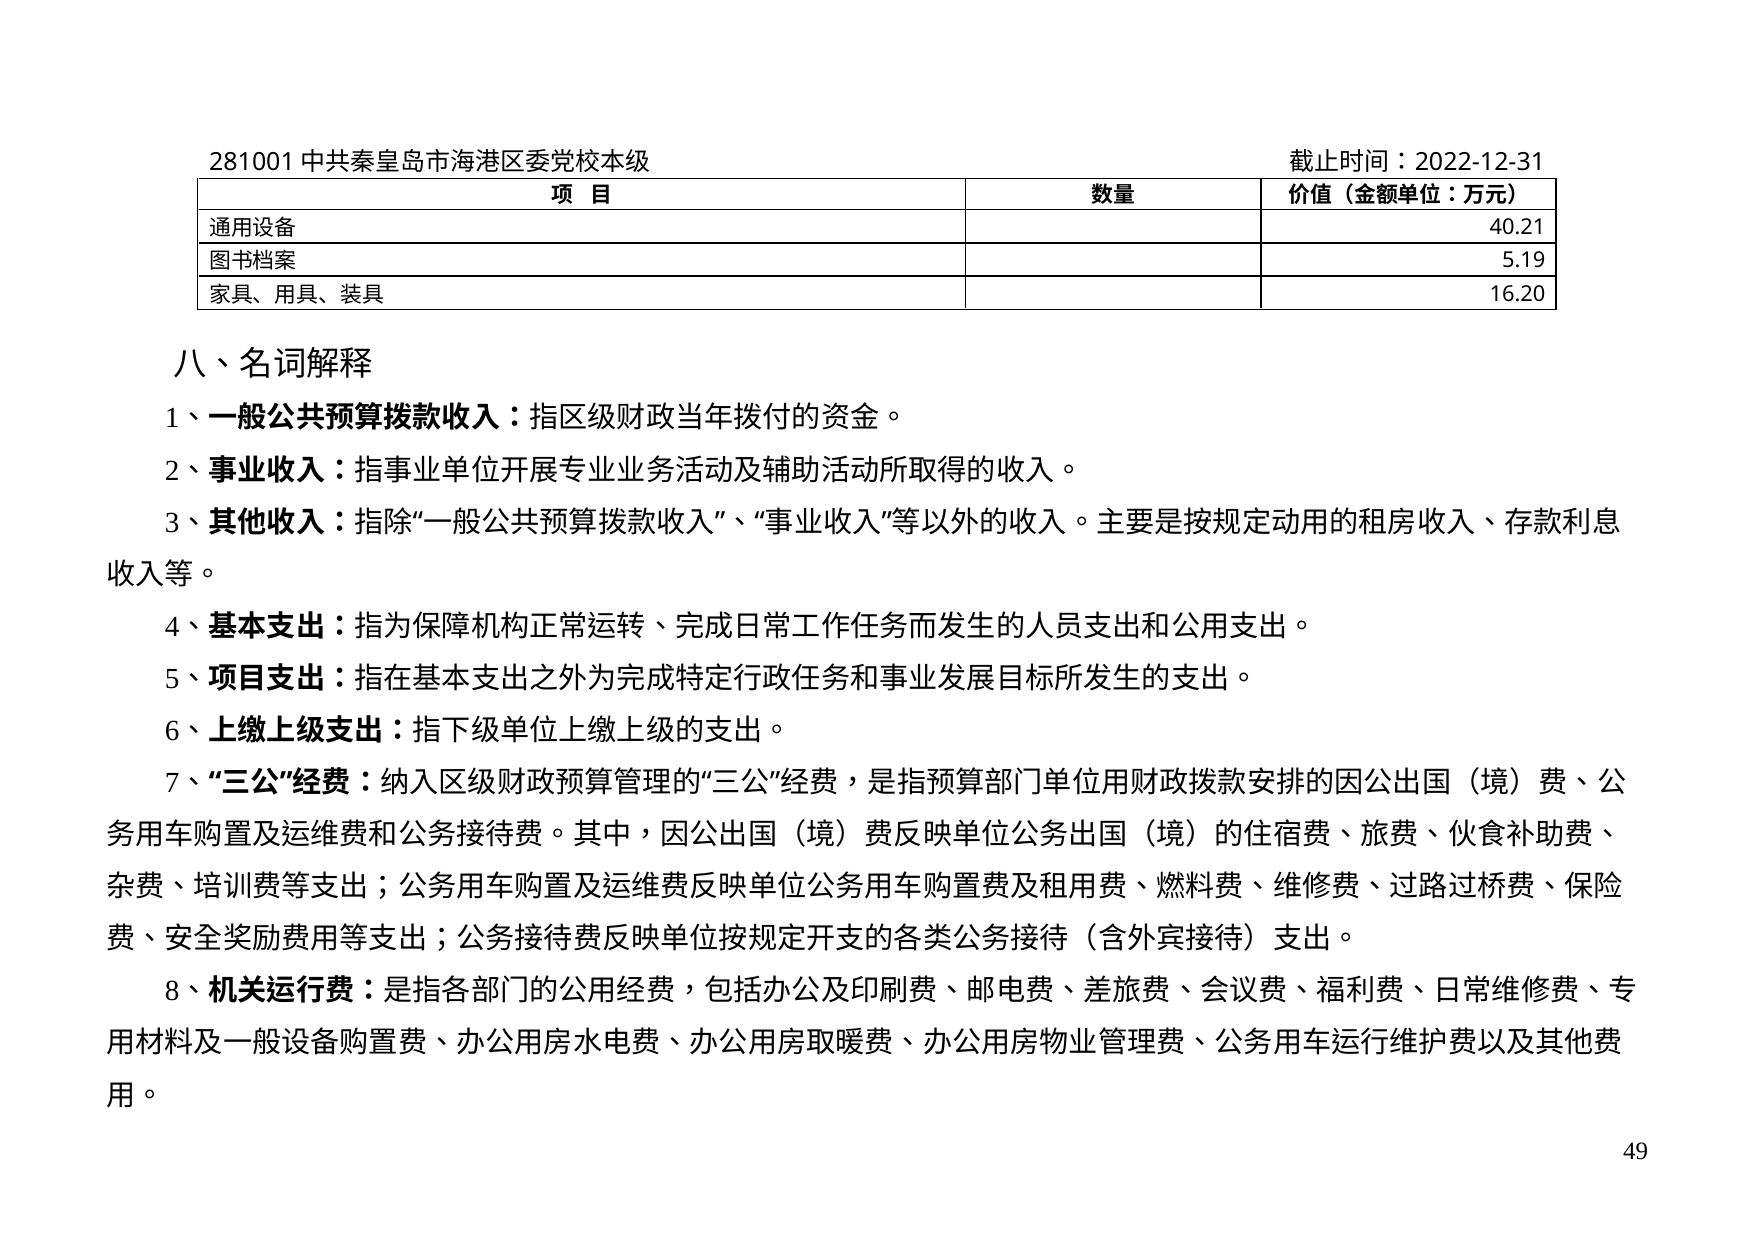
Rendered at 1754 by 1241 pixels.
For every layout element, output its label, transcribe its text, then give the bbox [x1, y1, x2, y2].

text 八、名词解释 [106, 340, 1648, 385]
text 4、基本支出：指为保障机构正常运转、完成日常工作任务而发生的人员支出和公用支出。 [106, 594, 1648, 647]
text 2、事业收入：指事业单位开展专业业务活动及辅助活动所取得的收入。 [106, 438, 1648, 490]
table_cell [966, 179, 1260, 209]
text 8、机关运行费：是指各部门的公用经费，包括办公及印刷费、邮电费、差旅费、会议费、福利费、日常维修费、专用材料及一般设备购置费、办公用房水电费、办公用房取暖费、办公用房物业管理费、公务用车运行维护费以及其他费用。 [106, 959, 1648, 1115]
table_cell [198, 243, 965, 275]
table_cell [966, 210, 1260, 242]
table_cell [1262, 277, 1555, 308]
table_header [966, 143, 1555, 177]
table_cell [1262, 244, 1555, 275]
text 3、其他收入：指除“一般公共预算拨款收入”、“事业收入”等以外的收入。主要是按规定动用的租房收入、存款利息收入等。 [106, 490, 1648, 594]
text 1、一般公共预算拨款收入：指区级财政当年拨付的资金。 [106, 386, 1648, 438]
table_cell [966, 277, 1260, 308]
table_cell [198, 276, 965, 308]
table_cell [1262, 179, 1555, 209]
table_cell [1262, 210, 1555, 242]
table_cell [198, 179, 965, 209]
text 6、上缴上级支出：指下级单位上缴上级的支出。 [106, 699, 1648, 751]
text 7、“三公”经费：纳入区级财政预算管理的“三公”经费，是指预算部门单位用财政拨款安排的因公出国（境）费、公务用车购置及运维费和公务接待费。其中，因公出国（境）费反映单位公务出国（境）的住宿费、旅费、伙食补助费、杂费、培训费等支出；公务用车购置及运维费反映单位公务用车购置费及租用费、燃料费、维修费、过路过桥费、保险费、安全奖励费用等支出；公务接待费反映单位按规定开支的各类公务接待（含外宾接待）支出。 [106, 751, 1648, 959]
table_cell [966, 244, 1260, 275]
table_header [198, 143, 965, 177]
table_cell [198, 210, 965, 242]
text 5、项目支出：指在基本支出之外为完成特定行政任务和事业发展目标所发生的支出。 [106, 647, 1648, 699]
